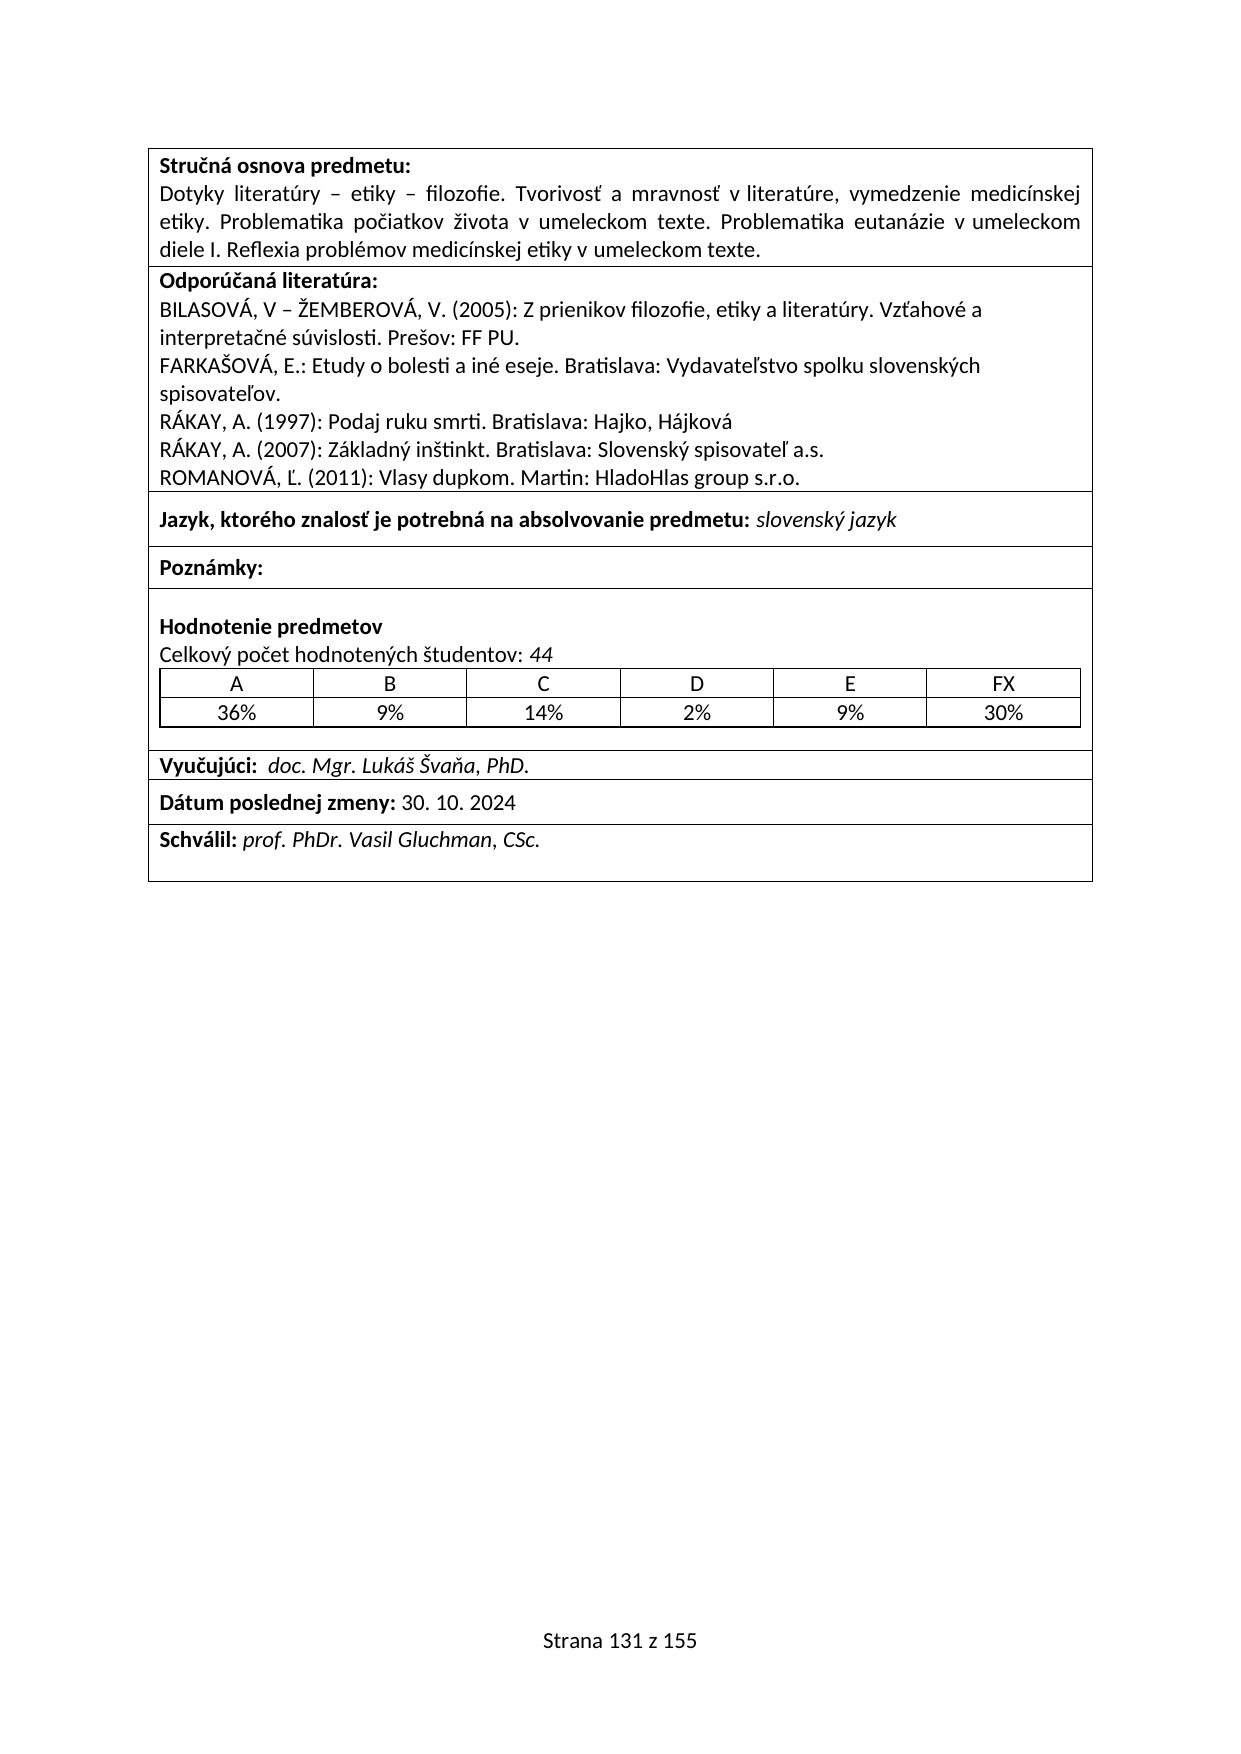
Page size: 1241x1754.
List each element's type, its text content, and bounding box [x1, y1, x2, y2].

table_cell Dátum poslednej zmeny: 30. 10. 2024 [149, 780, 1092, 824]
table_cell Odporúčaná literatúra: BILASOVÁ, V – ŽEMBEROVÁ, V. (2005): Z prienikov filozofie, etiky a literatúry. Vzťahové a interpretačné súvislosti. Prešov: FF PU. FARKAŠOVÁ, E.: Etudy o bolesti a iné eseje. Bratislava: Vydavateľstvo spolku slovenských spisovateľov. RÁKAY, A. (1997): Podaj ruku smrti. Bratislava: Hajko, Hájková RÁKAY, A. (2007): Základný inštinkt. Bratislava: Slovenský spisovateľ a.s. ROMANOVÁ, Ľ. (2011): Vlasy dupkom. Martin: HladoHlas group s.r.o. [149, 267, 1092, 491]
table_cell Vyučujúci: doc. Mgr. Lukáš Švaňa, PhD. [149, 751, 1092, 779]
table_cell Stručná osnova predmetu: Dotyky literatúry – etiky – filozofie. Tvorivosť a mravnosť v literatúre, vymedzenie medicínskej etiky. Problematika počiatkov života v umeleckom texte. Problematika eutanázie v umeleckom diele I. Reflexia problémov medicínskej etiky v umeleckom texte. [149, 149, 1092, 266]
table_cell Schválil: prof. PhDr. Vasil Gluchman, CSc. [149, 825, 1092, 881]
table_cell Jazyk, ktorého znalosť je potrebná na absolvovanie predmetu: slovenský jazyk [149, 492, 1092, 546]
table_cell Hodnotenie predmetov Celkový počet hodnotených študentov: 44 [149, 589, 1092, 750]
table_cell Poznámky: [149, 547, 1092, 588]
